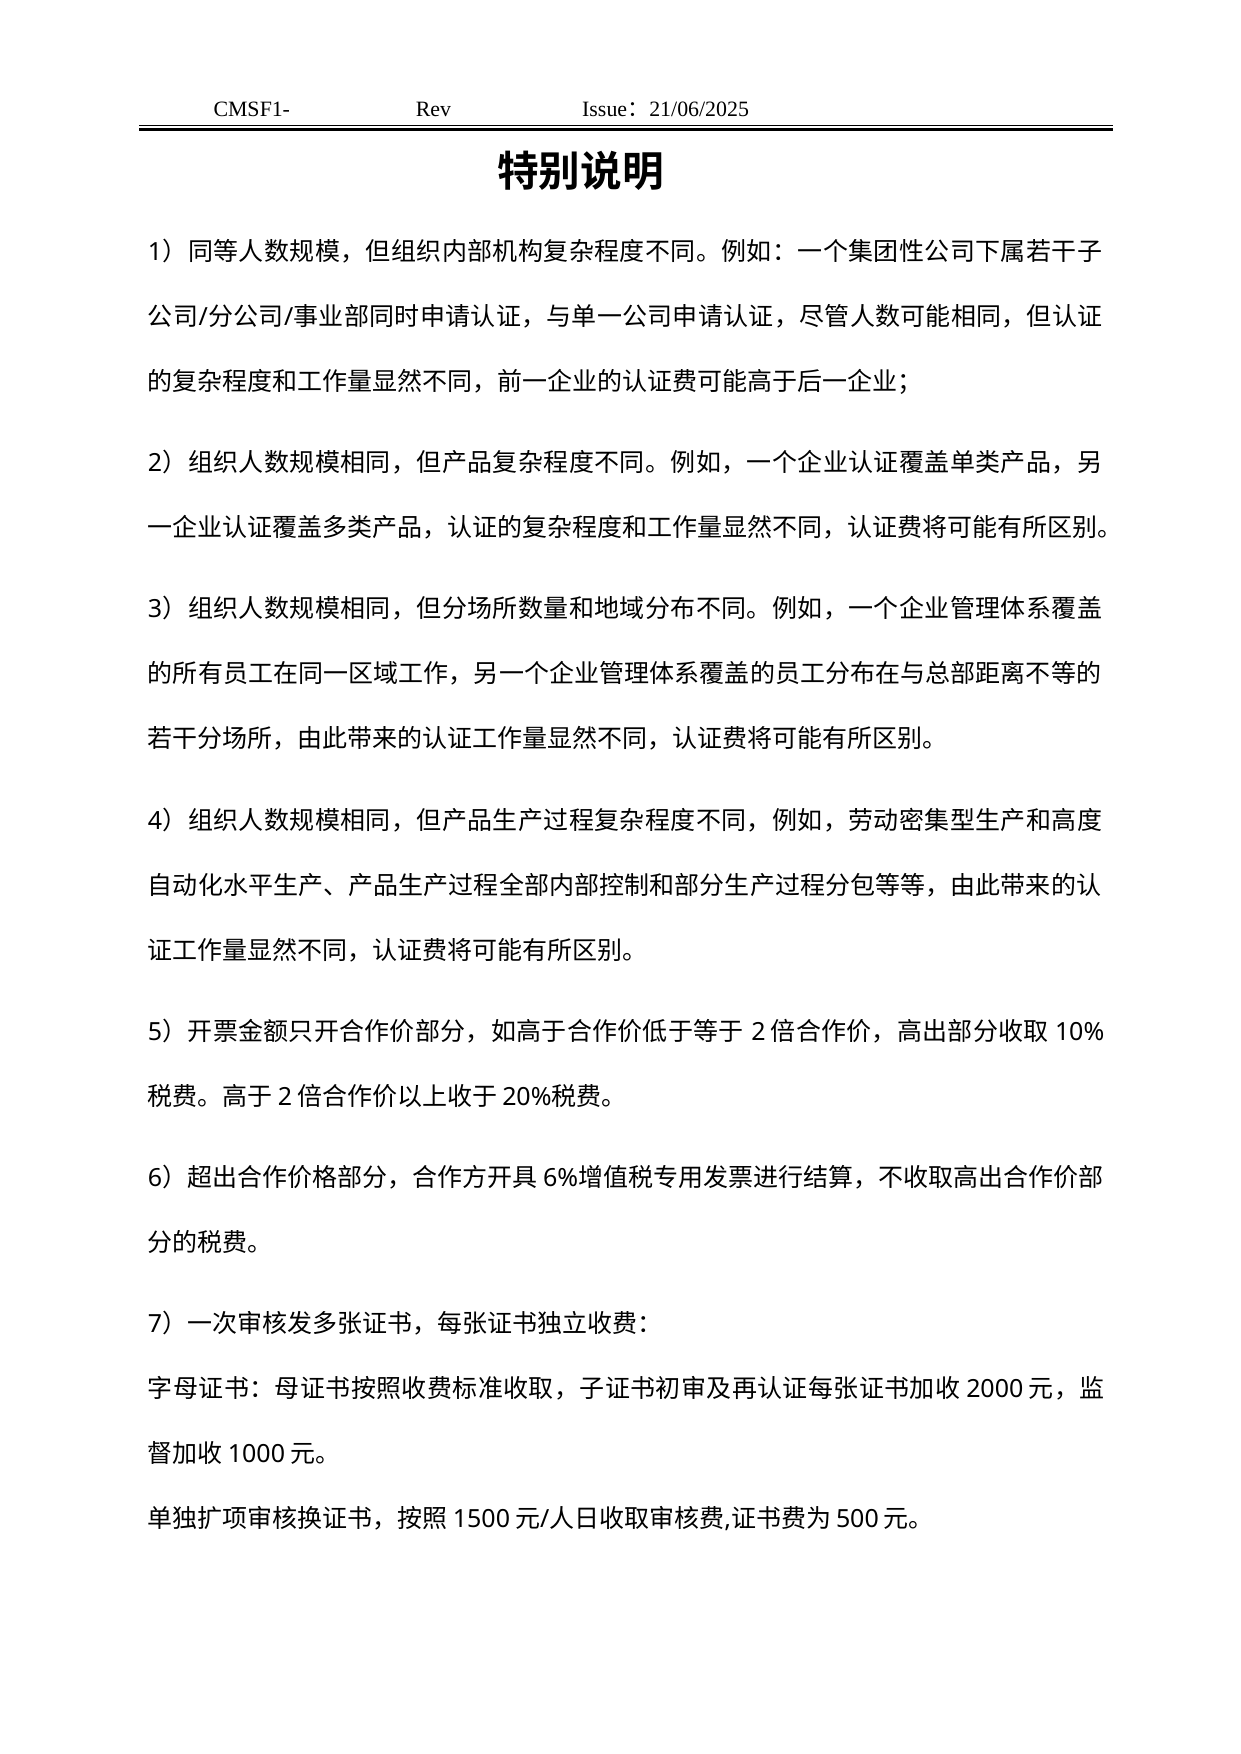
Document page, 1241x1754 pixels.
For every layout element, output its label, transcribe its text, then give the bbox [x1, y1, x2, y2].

text 单独扩项审核换证书，按照1500元/人日收取审核费,证书费为500元。 [148, 1484, 1104, 1549]
text 4）组织人数规模相同，但产品生产过程复杂程度不同，例如，劳动密集型生产和高度自动化水平生产、产品生产过程全部内部控制和部分生产过程分包等等，由此带来的认证工作量显然不同，认证费将可能有所区别。 [148, 786, 1104, 981]
text 5）开票金额只开合作价部分，如高于合作价低于等于2倍合作价，高出部分收取10%税费。高于2倍合作价以上收于20%税费。 [148, 997, 1104, 1127]
text 2）组织人数规模相同，但产品复杂程度不同。例如，一个企业认证覆盖单类产品，另一企业认证覆盖多类产品，认证的复杂程度和工作量显然不同，认证费将可能有所区别。 [148, 428, 1104, 558]
text 6）超出合作价格部分，合作方开具6%增值税专用发票进行结算，不收取高出合作价部分的税费。 [148, 1143, 1104, 1273]
text 特别说明 [148, 136, 1104, 201]
text 3）组织人数规模相同，但分场所数量和地域分布不同。例如，一个企业管理体系覆盖的所有员工在同一区域工作，另一个企业管理体系覆盖的员工分布在与总部距离不等的若干分场所，由此带来的认证工作量显然不同，认证费将可能有所区别。 [148, 574, 1104, 769]
text 字母证书：母证书按照收费标准收取，子证书初审及再认证每张证书加收2000元，监督加收1000元。 [148, 1354, 1104, 1484]
text 1）同等人数规模，但组织内部机构复杂程度不同。例如：一个集团性公司下属若干子公司/分公司/事业部同时申请认证，与单一公司申请认证，尽管人数可能相同，但认证的复杂程度和工作量显然不同，前一企业的认证费可能高于后一企业； [148, 217, 1104, 412]
text 7）一次审核发多张证书，每张证书独立收费： [148, 1289, 1104, 1354]
